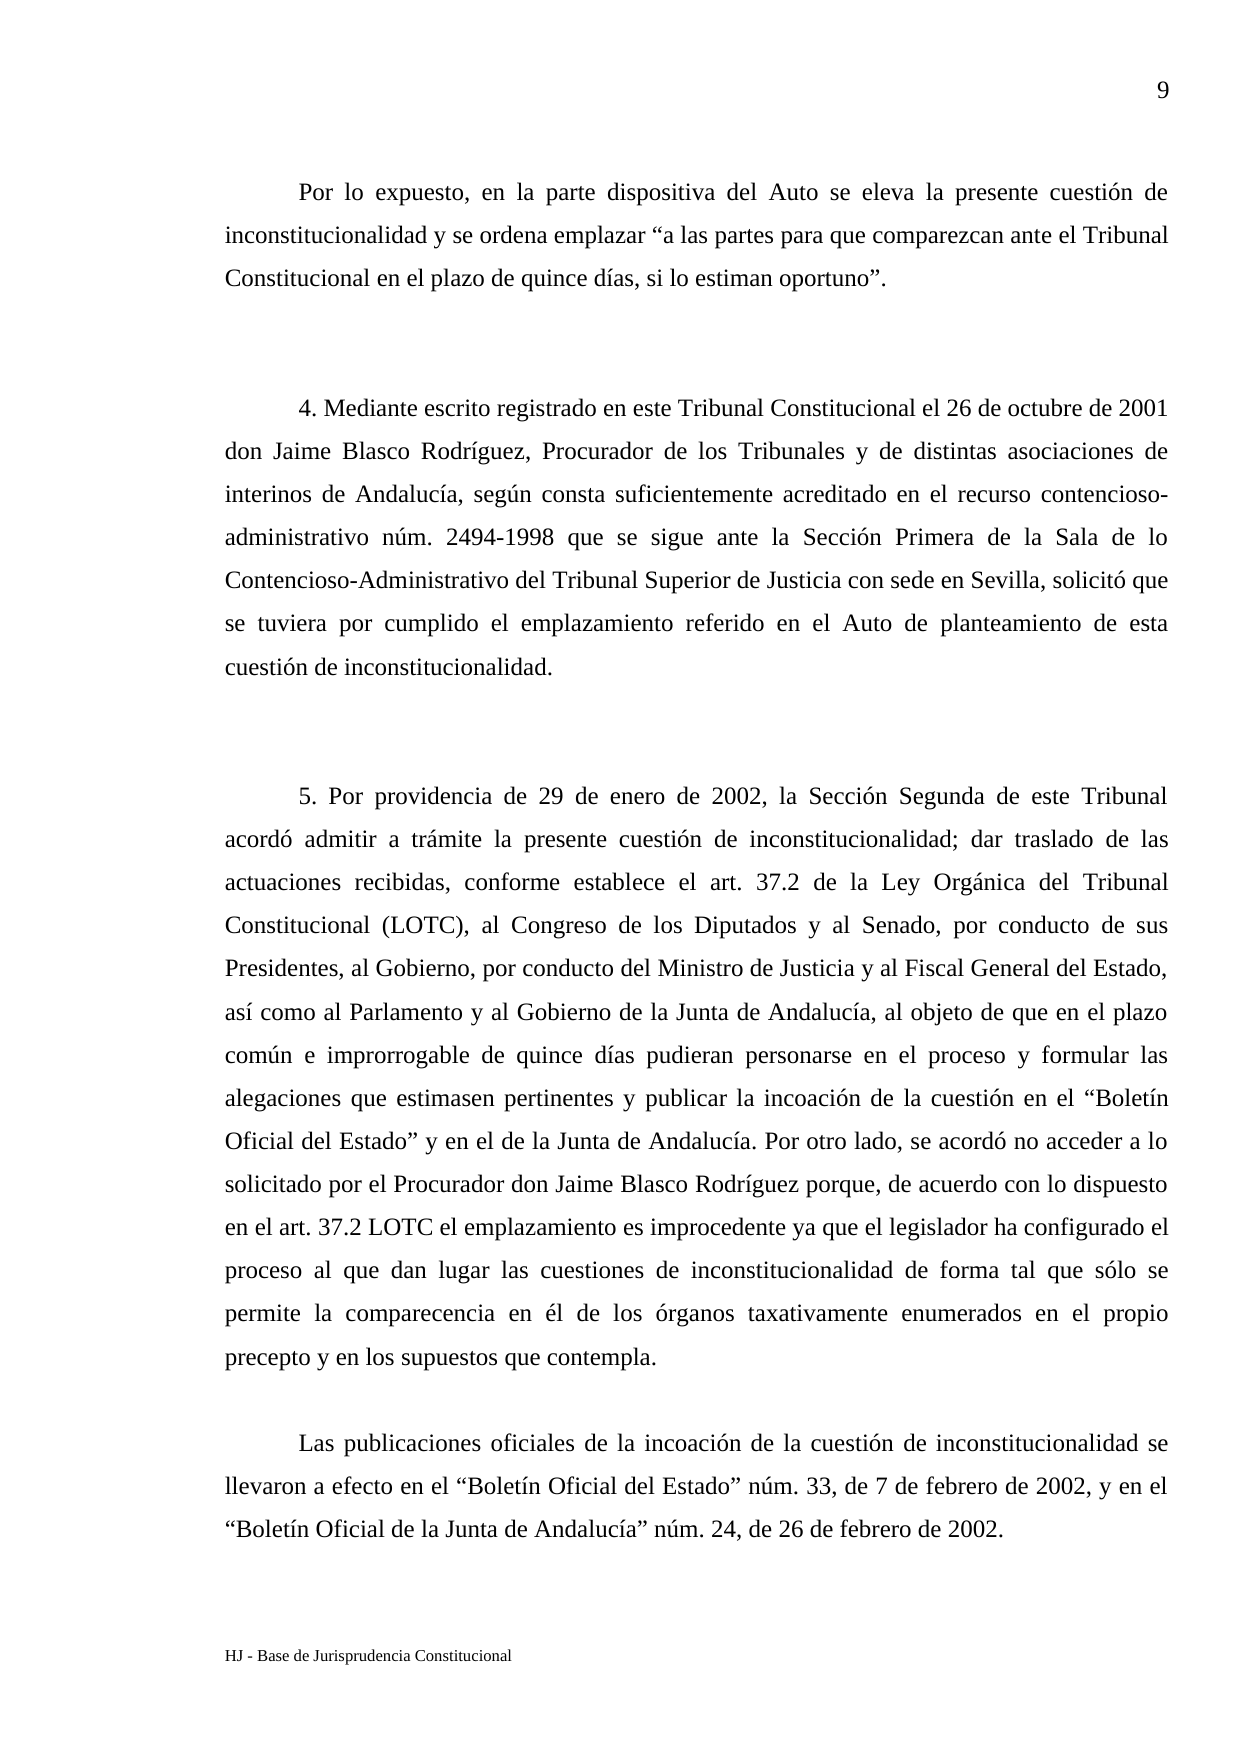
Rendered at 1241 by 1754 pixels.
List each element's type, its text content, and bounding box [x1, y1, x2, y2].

text Las publicaciones oficiales de la incoación de la cuestión de inconstitucionalidad se llevaron a efecto en el “Boletín Oficial del Estado” núm. 33, de 7 de febrero de 2002, y en el “Boletín Oficial de la Junta de Andalucía” núm. 24, de 26 de febrero de 2002. [224, 1428, 1169, 1543]
text Por lo expuesto, en la parte dispositiva del Auto se eleva la presente cuestión de inconstitucionalidad y se ordena emplazar “a las partes para que comparezcan ante el Tribunal Constitucional en el plazo de quince días, si lo estiman oportuno”. [224, 177, 1169, 292]
text 5. Por providencia de 29 de enero de 2002, la Sección Segunda de este Tribunal acordó admitir a trámite la presente cuestión de inconstitucionalidad; dar traslado de las actuaciones recibidas, conforme establece el art. 37.2 de la Ley Orgánica del Tribunal Constitucional (LOTC), al Congreso de los Diputados y al Senado, por conducto de sus Presidentes, al Gobierno, por conducto del Ministro de Justicia y al Fiscal General del Estado, así como al Parlamento y al Gobierno de la Junta de Andalucía, al objeto de que en el plazo común e improrrogable de quince días pudieran personarse en el proceso y formular las alegaciones que estimasen pertinentes y publicar la incoación de la cuestión en el “Boletín Oficial del Estado” y en el de la Junta de Andalucía. Por otro lado, se acordó no acceder a lo solicitado por el Procurador don Jaime Blasco Rodríguez porque, de acuerdo con lo dispuesto en el art. 37.2 LOTC el emplazamiento es improcedente ya que el legislador ha configurado el proceso al que dan lugar las cuestiones de inconstitucionalidad de forma tal que sólo se permite la comparecencia en él de los órganos taxativamente enumerados en el propio precepto y en los supuestos que contempla. [224, 781, 1169, 1370]
text 4. Mediante escrito registrado en este Tribunal Constitucional el 26 de octubre de 2001 don Jaime Blasco Rodríguez, Procurador de los Tribunales y de distintas asociaciones de interinos de Andalucía, según consta suficientemente acreditado en el recurso contencioso-administrativo núm. 2494-1998 que se sigue ante la Sección Primera de la Sala de lo Contencioso-Administrativo del Tribunal Superior de Justicia con sede en Sevilla, solicitó que se tuviera por cumplido el emplazamiento referido en el Auto de planteamiento de esta cuestión de inconstitucionalidad. [224, 393, 1169, 680]
